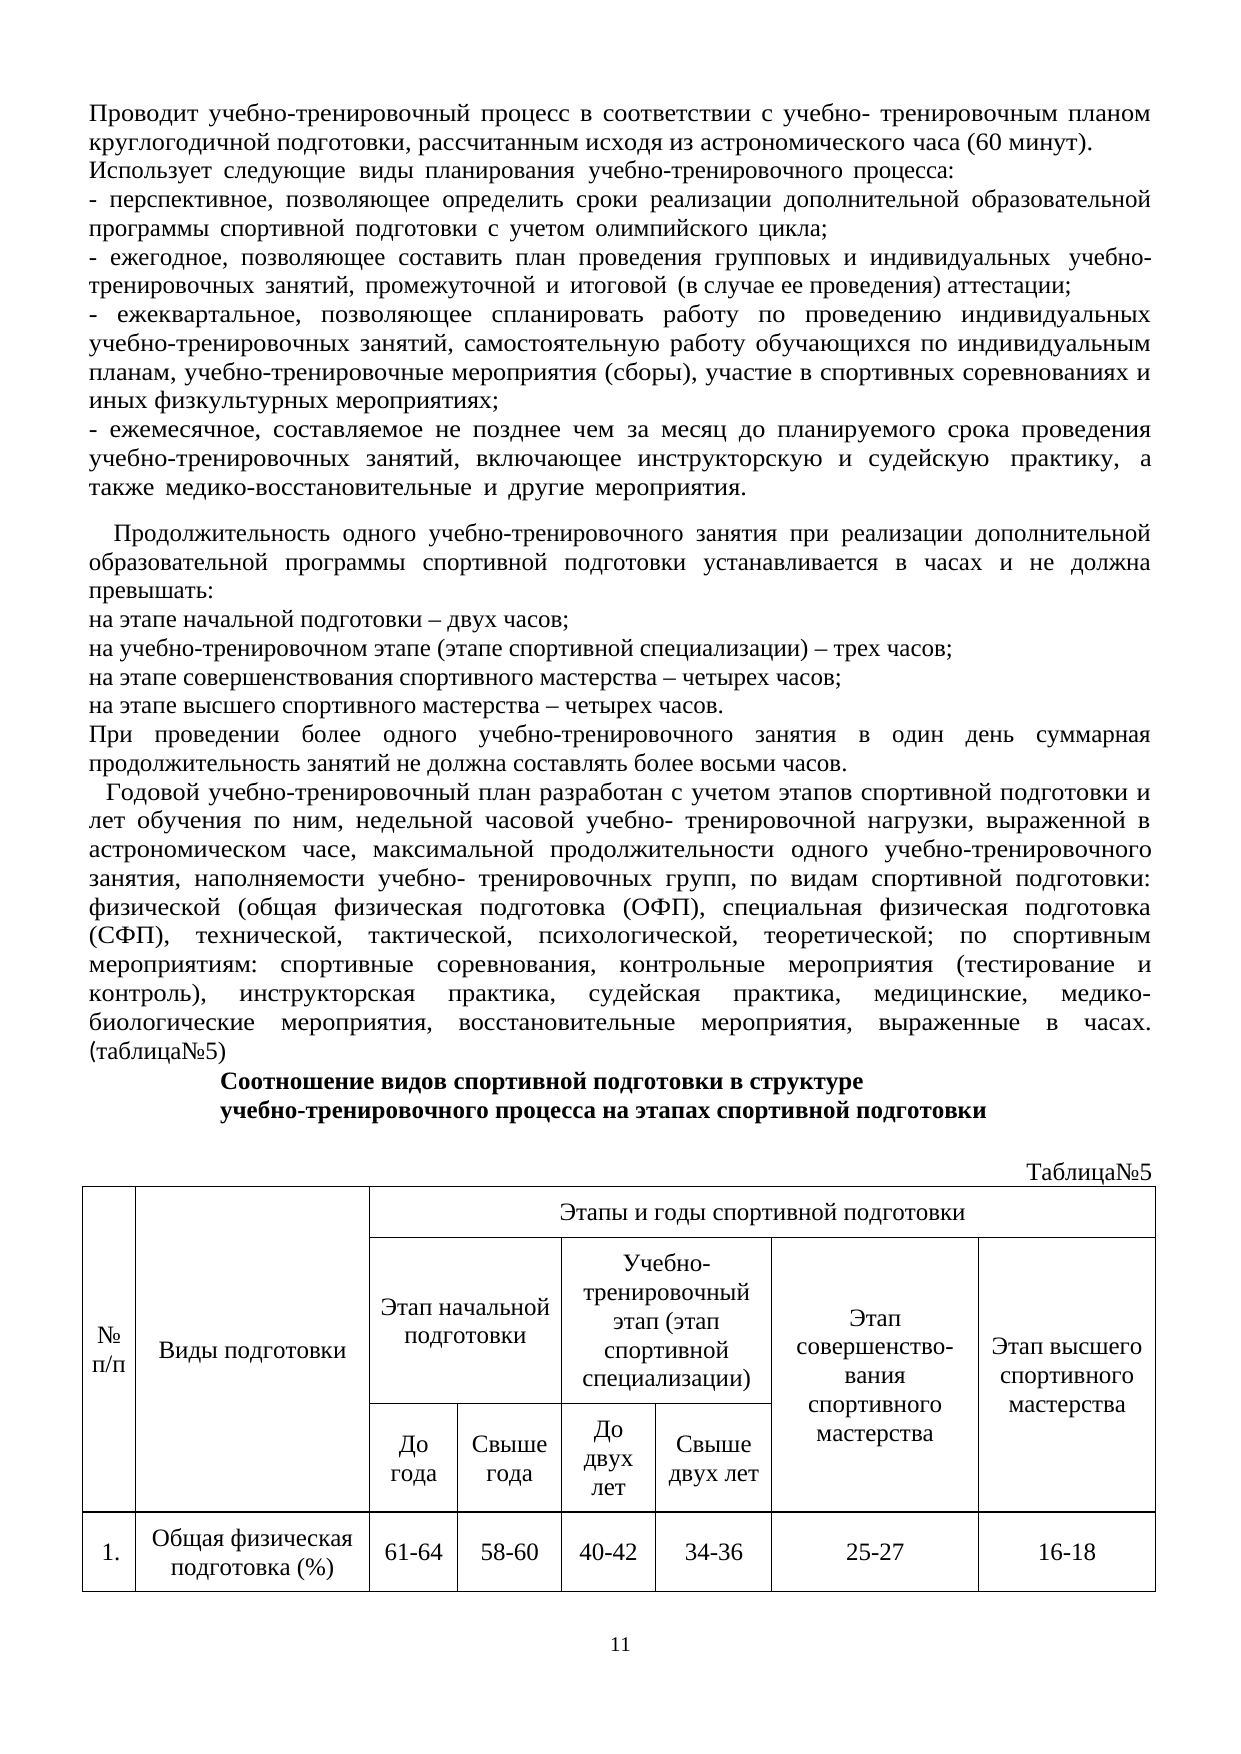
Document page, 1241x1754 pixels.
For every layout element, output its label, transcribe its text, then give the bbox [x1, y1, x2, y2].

text - перспективное, позволяющее определить сроки реализации дополнительной образовательной программы спортивной подготовки с учетом олимпийского цикла; [89, 184, 1152, 242]
table_cell 61-64 [370, 1513, 457, 1591]
table_header № п/п [83, 1187, 135, 1511]
table_cell Свыше года [458, 1404, 561, 1511]
text - ежемесячное, составляемое не позднее чем за месяц до планируемого срока проведения учебно-тренировочных занятий, включающее инструкторскую и судейскую практику, а также медико-восстановительные и другие мероприятия. [89, 414, 1152, 500]
table_cell Этап высшего спортивного мастерства [979, 1238, 1155, 1511]
table_cell До года [370, 1404, 457, 1511]
table_cell Учебно-тренировочный этап (этап спортивной специализации) [562, 1238, 771, 1403]
text на этапе совершенствования спортивного мастерства – четырех часов; [89, 662, 1152, 690]
table_cell 25-27 [772, 1513, 978, 1591]
table_header Этапы и годы спортивной подготовки [370, 1187, 1155, 1237]
table_cell 1. [83, 1513, 135, 1591]
table_cell 58-60 [458, 1513, 561, 1591]
table_cell Свыше двух лет [656, 1404, 771, 1511]
text на этапе высшего спортивного мастерства – четырех часов. [89, 690, 1152, 719]
table_cell Этап совершенство-вания спортивного мастерства [772, 1238, 978, 1511]
text - ежеквартальное, позволяющее спланировать работу по проведению индивидуальных учебно-тренировочных занятий, самостоятельную работу обучающихся по индивидуальным планам, учебно-тренировочные мероприятия (сборы), участие в спортивных соревнованиях и иных физкультурных мероприятиях; [89, 299, 1152, 414]
text Использует следующие виды планирования учебно-тренировочного процесса: [89, 155, 1152, 184]
list Таблица№5 [220, 1157, 1152, 1186]
table_header Виды подготовки [136, 1187, 369, 1511]
text Проводит учебно-тренировочный процесс в соответствии с учебно- тренировочным планом круглогодичной подготовки, рассчитанным исходя из астрономического часа (60 минут). [89, 98, 1152, 155]
text Годовой учебно-тренировочный план разработан с учетом этапов спортивной подготовки и лет обучения по ним, недельной часовой учебно- тренировочной нагрузки, выраженной в астрономическом часе, максимальной продолжительности одного учебно-тренировочного занятия, наполняемости учебно- тренировочных гpyпп, по видам спортивной подготовки: физической (общая физическая подготовка (ОФП), специальная физическая подготовка (СФП), технической, тактической, психологической, теоретической; по спортивным мероприятиям: спортивные соревнования, контрольные мероприятия (тестирование и контроль), инструкторская практика, судейская практика, медицинские, медико- биологические мероприятия, восстановительные мероприятия, выраженные в часах. (таблица№5) [89, 777, 1152, 1066]
text Продолжительность одного учебно-тренировочного занятия при реализации дополнительной образовательной программы спортивной подготовки устанавливается в часах и не должна превышать: [89, 518, 1152, 604]
text - ежегодное, позволяющее составить план проведения групповых и индивидуальных учебно-тренировочных занятий, промежуточной и итоговой (в случае ее проведения) аттестации; [89, 242, 1152, 299]
table_cell До двух лет [562, 1404, 655, 1511]
text на этапе начальной подготовки – двух часов; [89, 604, 1152, 633]
list Соотношение видов спортивной подготовки в структуре учебно-тренировочного процесса на этапах спортивной подготовки [220, 1066, 1152, 1123]
table_cell 40-42 [562, 1513, 655, 1591]
table_cell 16-18 [979, 1513, 1155, 1591]
table_cell Этап начальной подготовки [370, 1238, 561, 1403]
text на учебно-тренировочном этапе (этапе спортивной специализации) – трех часов; [89, 633, 1152, 662]
table_cell Общая физическая подготовка (%) [136, 1513, 369, 1591]
table_cell 34-36 [656, 1513, 771, 1591]
text При проведении более одного учебно-тренировочного занятия в один день суммарная продолжительность занятий не должна составлять более восьми часов. [89, 719, 1152, 777]
